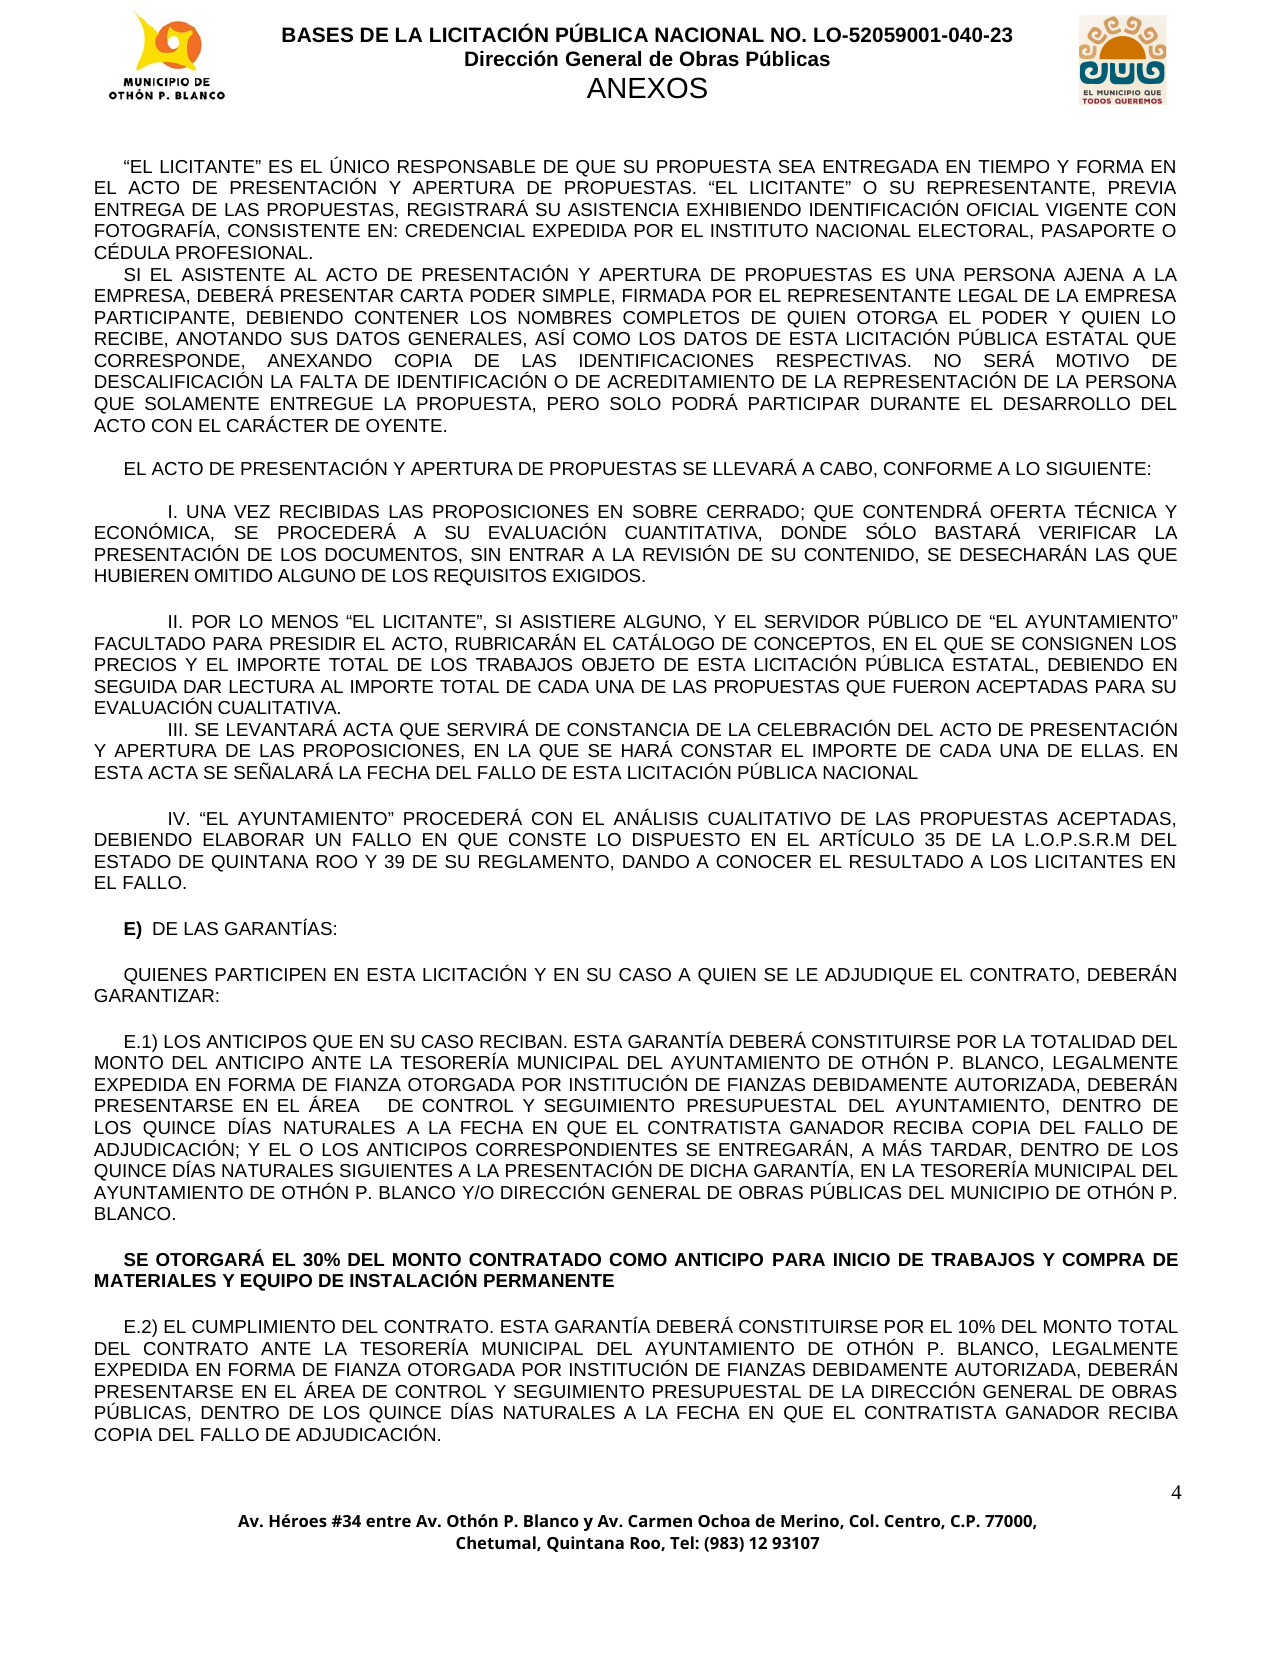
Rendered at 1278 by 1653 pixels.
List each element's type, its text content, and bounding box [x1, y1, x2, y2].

text IV. “EL AYUNTAMIENTO” PROCEDERÁ CON EL ANÁLISIS CUALITATIVO DE LAS PROPUESTAS ACEPTADAS, DEBIENDO ELABORAR UN FALLO EN QUE CONSTE LO DISPUESTO EN EL ARTÍCULO 35 DE LA L.O.P.S.R.M DEL ESTADO DE QUINTANA ROO Y 39 DE SU REGLAMENTO, DANDO A CONOCER EL RESULTADO A LOS LICITANTES EN EL FALLO. [94, 807, 1178, 894]
text I. UNA VEZ RECIBIDAS LAS PROPOSICIONES EN SOBRE CERRADO; QUE CONTENDRÁ OFERTA TÉCNICA Y ECONÓMICA, SE PROCEDERÁ A SU EVALUACIÓN CUANTITATIVA, DONDE SÓLO BASTARÁ VERIFICAR LA PRESENTACIÓN DE LOS DOCUMENTOS, SIN ENTRAR A LA REVISIÓN DE SU CONTENIDO, SE DESECHARÁN LAS QUE HUBIEREN OMITIDO ALGUNO DE LOS REQUISITOS EXIGIDOS. [94, 501, 1178, 587]
text EL ACTO DE PRESENTACIÓN Y APERTURA DE PROPUESTAS SE LLEVARÁ A CABO, CONFORME A LO SIGUIENTE: [94, 457, 1178, 479]
text III. SE LEVANTARÁ ACTA QUE SERVIRÁ DE CONSTANCIA DE LA CELEBRACIÓN DEL ACTO DE PRESENTACIÓN Y APERTURA DE LAS PROPOSICIONES, EN LA QUE SE HARÁ CONSTAR EL IMPORTE DE CADA UNA DE ELLAS. EN ESTA ACTA SE SEÑALARÁ LA FECHA DEL FALLO DE ESTA LICITACIÓN PÚBLICA NACIONAL [94, 719, 1178, 783]
text “EL LICITANTE” ES EL ÚNICO RESPONSABLE DE QUE SU PROPUESTA SEA ENTREGADA EN TIEMPO Y FORMA EN EL ACTO DE PRESENTACIÓN Y APERTURA DE PROPUESTAS. “EL LICITANTE” O SU REPRESENTANTE, PREVIA ENTREGA DE LAS PROPUESTAS, REGISTRARÁ SU ASISTENCIA EXHIBIENDO IDENTIFICACIÓN OFICIAL VIGENTE CON FOTOGRAFÍA, CONSISTENTE EN: CREDENCIAL EXPEDIDA POR EL INSTITUTO NACIONAL ELECTORAL, PASAPORTE O CÉDULA PROFESIONAL. [94, 156, 1178, 263]
text E.1) LOS ANTICIPOS QUE EN SU CASO RECIBAN. ESTA GARANTÍA DEBERÁ CONSTITUIRSE POR LA TOTALIDAD DEL MONTO DEL ANTICIPO ANTE LA TESORERÍA MUNICIPAL DEL AYUNTAMIENTO DE OTHÓN P. BLANCO, LEGALMENTE EXPEDIDA EN FORMA DE FIANZA OTORGADA POR INSTITUCIÓN DE FIANZAS DEBIDAMENTE AUTORIZADA, DEBERÁN PRESENTARSE EN EL ÁREA DE CONTROL Y SEGUIMIENTO PRESUPUESTAL DEL AYUNTAMIENTO, DENTRO DE LOS QUINCE DÍAS NATURALES A LA FECHA EN QUE EL CONTRATISTA GANADOR RECIBA COPIA DEL FALLO DE ADJUDICACIÓN; Y EL O LOS ANTICIPOS CORRESPONDIENTES SE ENTREGARÁN, A MÁS TARDAR, DENTRO DE LOS QUINCE DÍAS NATURALES SIGUIENTES A LA PRESENTACIÓN DE DICHA GARANTÍA, EN LA TESORERÍA MUNICIPAL DEL AYUNTAMIENTO DE OTHÓN P. BLANCO Y/O DIRECCIÓN GENERAL DE OBRAS PÚBLICAS DEL MUNICIPIO DE OTHÓN P. BLANCO. [94, 1031, 1178, 1225]
text E.2) EL CUMPLIMIENTO DEL CONTRATO. ESTA GARANTÍA DEBERÁ CONSTITUIRSE POR EL 10% DEL MONTO TOTAL DEL CONTRATO ANTE LA TESORERÍA MUNICIPAL DEL AYUNTAMIENTO DE OTHÓN P. BLANCO, LEGALMENTE EXPEDIDA EN FORMA DE FIANZA OTORGADA POR INSTITUCIÓN DE FIANZAS DEBIDAMENTE AUTORIZADA, DEBERÁN PRESENTARSE EN EL ÁREA DE CONTROL Y SEGUIMIENTO PRESUPUESTAL DE LA DIRECCIÓN GENERAL DE OBRAS PÚBLICAS, DENTRO DE LOS QUINCE DÍAS NATURALES A LA FECHA EN QUE EL CONTRATISTA GANADOR RECIBA COPIA DEL FALLO DE ADJUDICACIÓN. [94, 1316, 1178, 1445]
text SE OTORGARÁ EL 30% DEL MONTO CONTRATADO COMO ANTICIPO PARA INICIO DE TRABAJOS Y COMPRA DE MATERIALES Y EQUIPO DE INSTALACIÓN PERMANENTE [94, 1249, 1178, 1292]
text E) DE LAS GARANTÍAS: [94, 918, 1178, 939]
text SI EL ASISTENTE AL ACTO DE PRESENTACIÓN Y APERTURA DE PROPUESTAS ES UNA PERSONA AJENA A LA EMPRESA, DEBERÁ PRESENTAR CARTA PODER SIMPLE, FIRMADA POR EL REPRESENTANTE LEGAL DE LA EMPRESA PARTICIPANTE, DEBIENDO CONTENER LOS NOMBRES COMPLETOS DE QUIEN OTORGA EL PODER Y QUIEN LO RECIBE, ANOTANDO SUS DATOS GENERALES, ASÍ COMO LOS DATOS DE ESTA LICITACIÓN PÚBLICA ESTATAL QUE CORRESPONDE, ANEXANDO COPIA DE LAS IDENTIFICACIONES RESPECTIVAS. NO SERÁ MOTIVO DE DESCALIFICACIÓN LA FALTA DE IDENTIFICACIÓN O DE ACREDITAMIENTO DE LA REPRESENTACIÓN DE LA PERSONA QUE SOLAMENTE ENTREGUE LA PROPUESTA, PERO SOLO PODRÁ PARTICIPAR DURANTE EL DESARROLLO DEL ACTO CON EL CARÁCTER DE OYENTE. [94, 263, 1178, 436]
picture [104, 0, 237, 114]
text QUIENES PARTICIPEN EN ESTA LICITACIÓN Y EN SU CASO A QUIEN SE LE ADJUDIQUE EL CONTRATO, DEBERÁN GARANTIZAR: [94, 963, 1178, 1007]
picture [1078, 15, 1167, 105]
text II. POR LO MENOS “EL LICITANTE”, SI ASISTIERE ALGUNO, Y EL SERVIDOR PÚBLICO DE “EL AYUNTAMIENTO” FACULTADO PARA PRESIDIR EL ACTO, RUBRICARÁN EL CATÁLOGO DE CONCEPTOS, EN EL QUE SE CONSIGNEN LOS PRECIOS Y EL IMPORTE TOTAL DE LOS TRABAJOS OBJETO DE ESTA LICITACIÓN PÚBLICA ESTATAL, DEBIENDO EN SEGUIDA DAR LECTURA AL IMPORTE TOTAL DE CADA UNA DE LAS PROPUESTAS QUE FUERON ACEPTADAS PARA SU EVALUACIÓN CUALITATIVA. [94, 611, 1178, 719]
